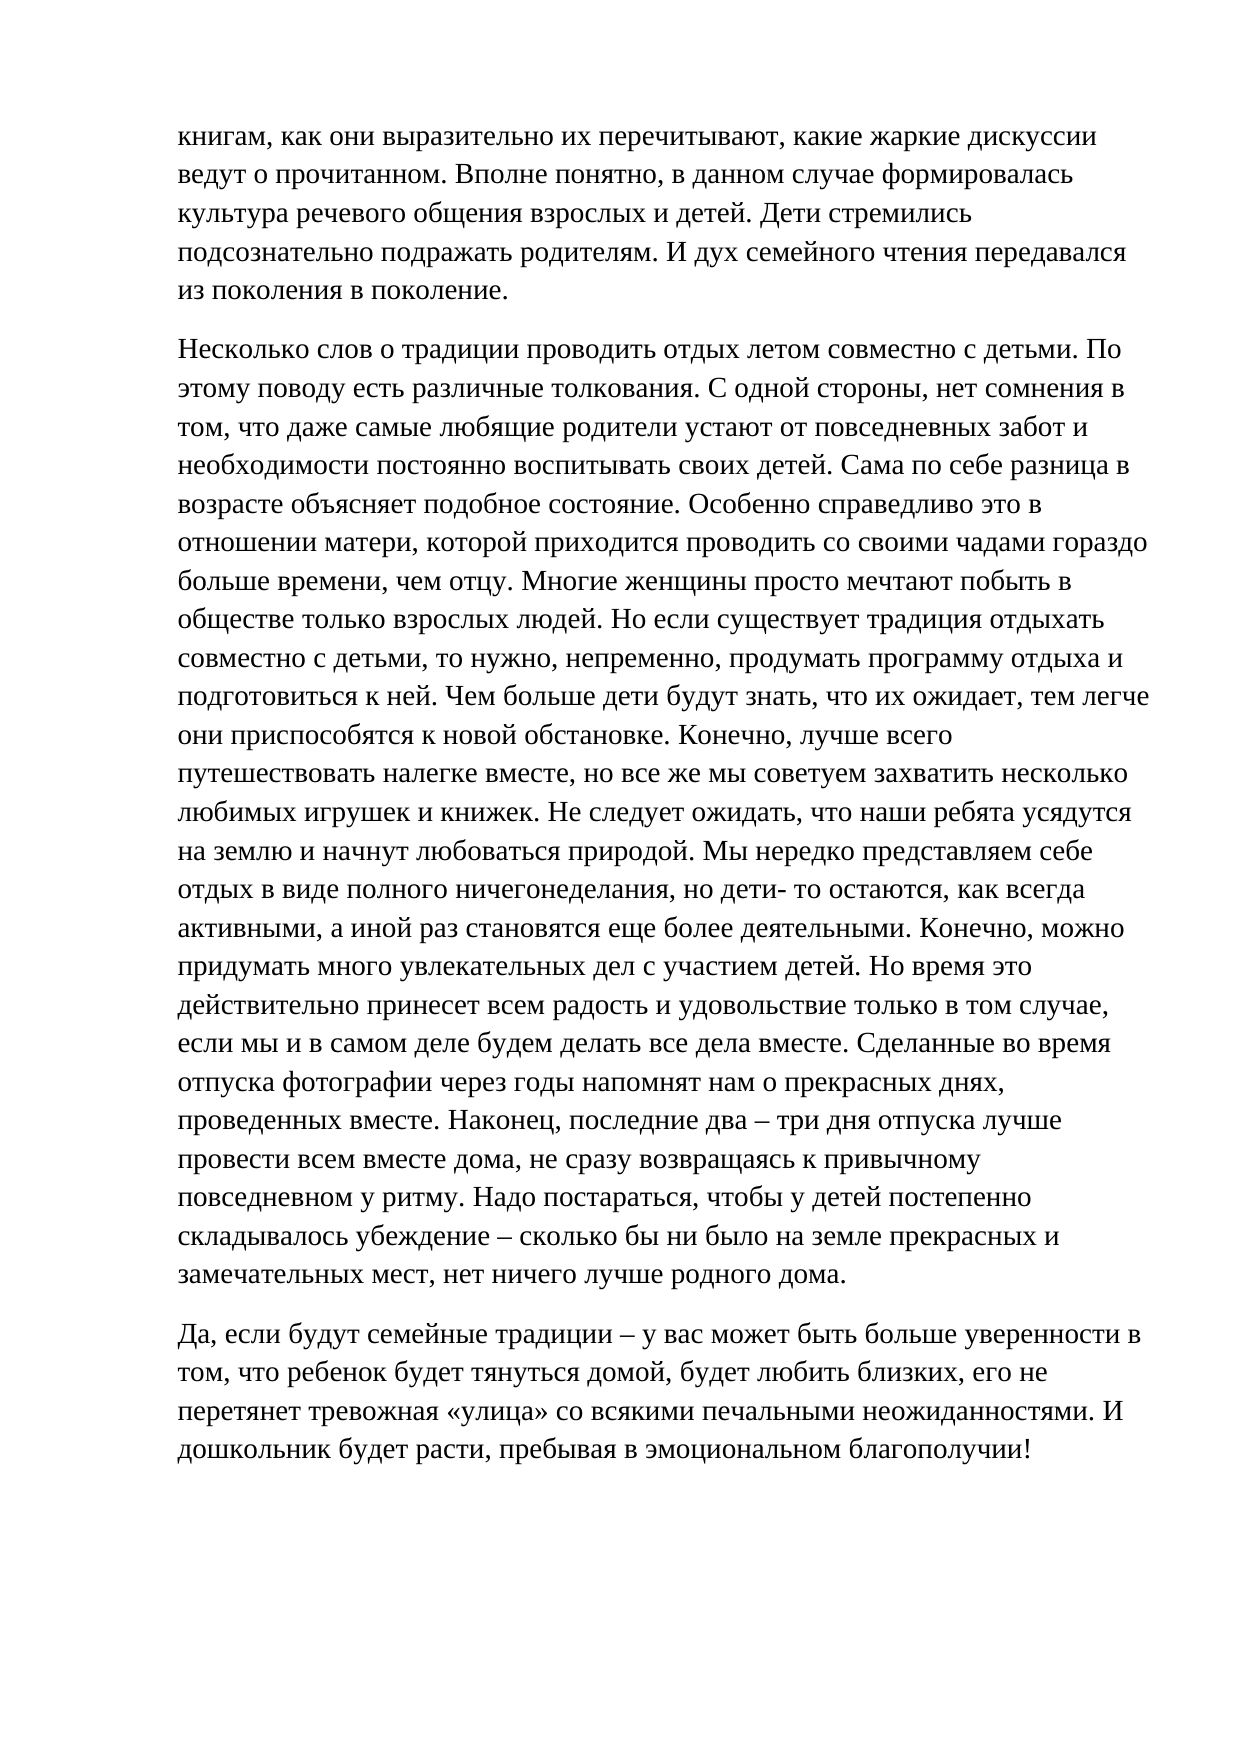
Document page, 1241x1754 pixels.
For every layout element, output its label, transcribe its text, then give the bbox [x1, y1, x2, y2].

text Несколько слов о традиции проводить отдых летом совместно с детьми. По этому поводу есть различные толкования. С одной стороны, нет сомнения в том, что даже самые любящие родители устают от повседневных забот и необходимости постоянно воспитывать своих детей. Сама по себе разница в возрасте объясняет подобное состояние. Особенно справедливо это в отношении матери, которой приходится проводить со своими чадами гораздо больше времени, чем отцу. Многие женщины просто мечтают побыть в обществе только взрослых людей. Но если существует традиция отдыхать совместно с детьми, то нужно, непременно, продумать программу отдыха и подготовиться к ней. Чем больше дети будут знать, что их ожидает, тем легче они приспособятся к новой обстановке. Конечно, лучше всего путешествовать налегке вместе, но все же мы советуем захватить несколько любимых игрушек и книжек. Не следует ожидать, что наши ребята усядутся на землю и начнут любоваться природой. Мы нередко представляем себе отдых в виде полного ничегонеделания, но дети- то остаются, как всегда активными, а иной раз становятся еще более деятельными. Конечно, можно придумать много увлекательных дел с участием детей. Но время это действительно принесет всем радость и удовольствие только в том случае, если мы и в самом деле будем делать все дела вместе. Сделанные во время отпуска фотографии через годы напомнят нам о прекрасных днях, проведенных вместе. Наконец, последние два – три дня отпуска лучше провести всем вместе дома, не сразу возвращаясь к привычному повседневном у ритму. Надо постараться, чтобы у детей постепенно складывалось убеждение – сколько бы ни было на земле прекрасных и замечательных мест, нет ничего лучше родного дома. [177, 332, 1152, 1290]
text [177, 118, 1152, 306]
text Да, если будут семейные традиции – у вас может быть больше уверенности в том, что ребенок будет тянуться домой, будет любить близких, его не перетянет тревожная «улица» со всякими печальными неожиданностями. И дошкольник будет расти, пребывая в эмоциональном благополучии! [177, 1316, 1152, 1465]
